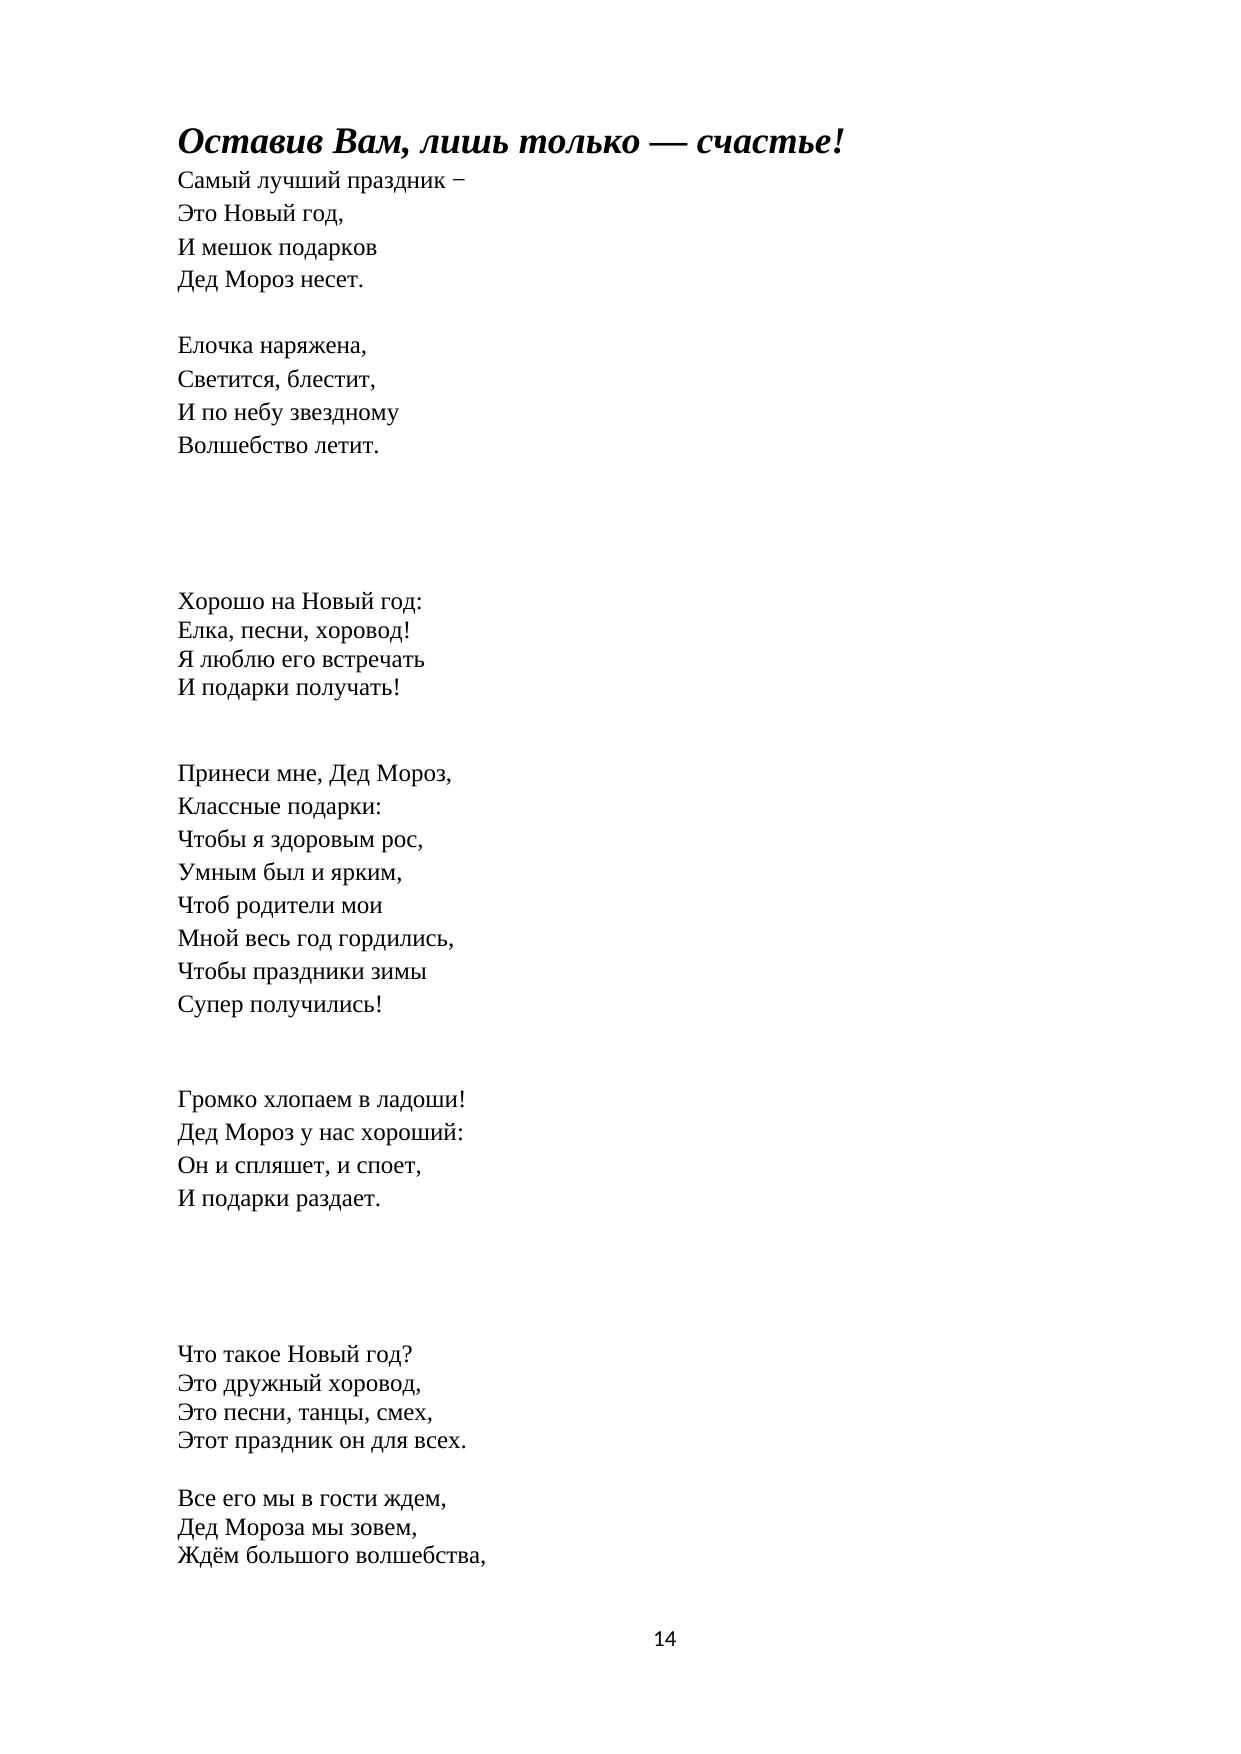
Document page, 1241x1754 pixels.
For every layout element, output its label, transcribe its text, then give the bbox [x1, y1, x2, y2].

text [177, 1339, 1152, 1569]
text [177, 118, 1152, 491]
text Принеси мне, Дед Мороз, Классные подарки: Чтобы я здоровым рос, Умным был и ярким, Чтоб родители мои Мной весь год гордились, Чтобы праздники зимы Супер получились! [177, 758, 1152, 1050]
text Громко хлопаем в ладоши! Дед Мороз у нас хороший: Он и спляшет, и споет, И подарки раздает. [177, 1084, 1152, 1244]
text Хорошо на Новый год: Елка, песни, хоровод! Я люблю его встречать И подарки получать! [177, 586, 1152, 729]
